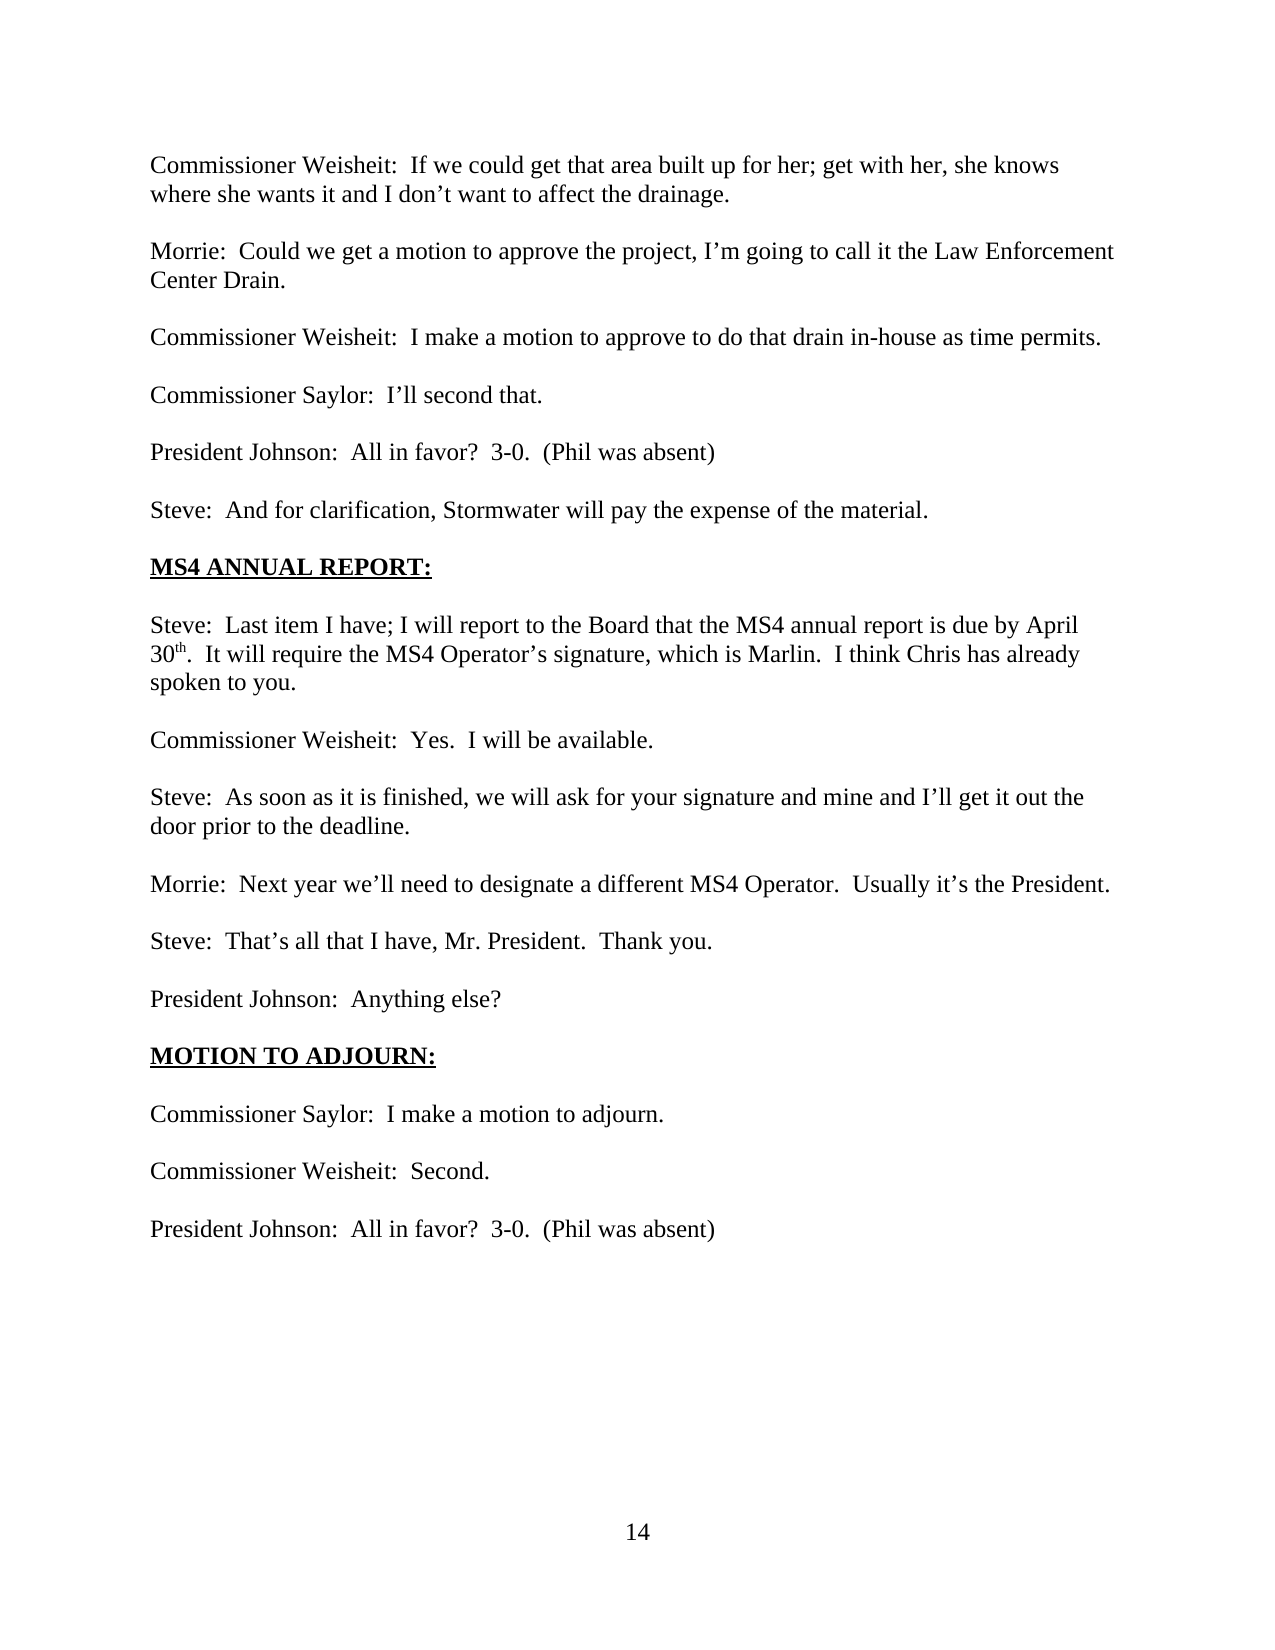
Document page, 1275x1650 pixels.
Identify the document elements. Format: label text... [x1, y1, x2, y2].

text MOTION TO ADJOURN: [150, 1041, 1125, 1070]
text President Johnson: All in favor? 3-0. (Phil was absent) [150, 437, 1125, 466]
text Steve: That’s all that I have, Mr. President. Thank you. [150, 926, 1125, 955]
text Commissioner Saylor: I make a motion to adjourn. [150, 1099, 1125, 1127]
text Steve: As soon as it is finished, we will ask for your signature and mine and I’ll get it out the door prior to the deadline. [150, 782, 1125, 840]
text President Johnson: All in favor? 3-0. (Phil was absent) [150, 1214, 1125, 1242]
text Morrie: Could we get a motion to approve the project, I’m going to call it the Law Enforcement Center Drain. [150, 236, 1125, 294]
text Steve: Last item I have; I will report to the Board that the MS4 annual report is due by April 30th. It will require the MS4 Operator’s signature, which is Marlin. I think Chris has already spoken to you. [150, 610, 1125, 696]
text Commissioner Saylor: I’ll second that. [150, 380, 1125, 409]
text Commissioner Weisheit: I make a motion to approve to do that drain in-house as time permits. [150, 322, 1125, 351]
text Morrie: Next year we’ll need to designate a different MS4 Operator. Usually it’s the President. [150, 869, 1125, 897]
text MS4 ANNUAL REPORT: [150, 552, 1125, 581]
text Commissioner Weisheit: Yes. I will be available. [150, 725, 1125, 754]
text Steve: And for clarification, Stormwater will pay the expense of the material. [150, 495, 1125, 524]
text Commissioner Weisheit: Second. [150, 1156, 1125, 1185]
text Commissioner Weisheit: If we could get that area built up for her; get with her, she knows where she wants it and I don’t want to affect the drainage. [150, 150, 1125, 207]
text President Johnson: Anything else? [150, 984, 1125, 1012]
